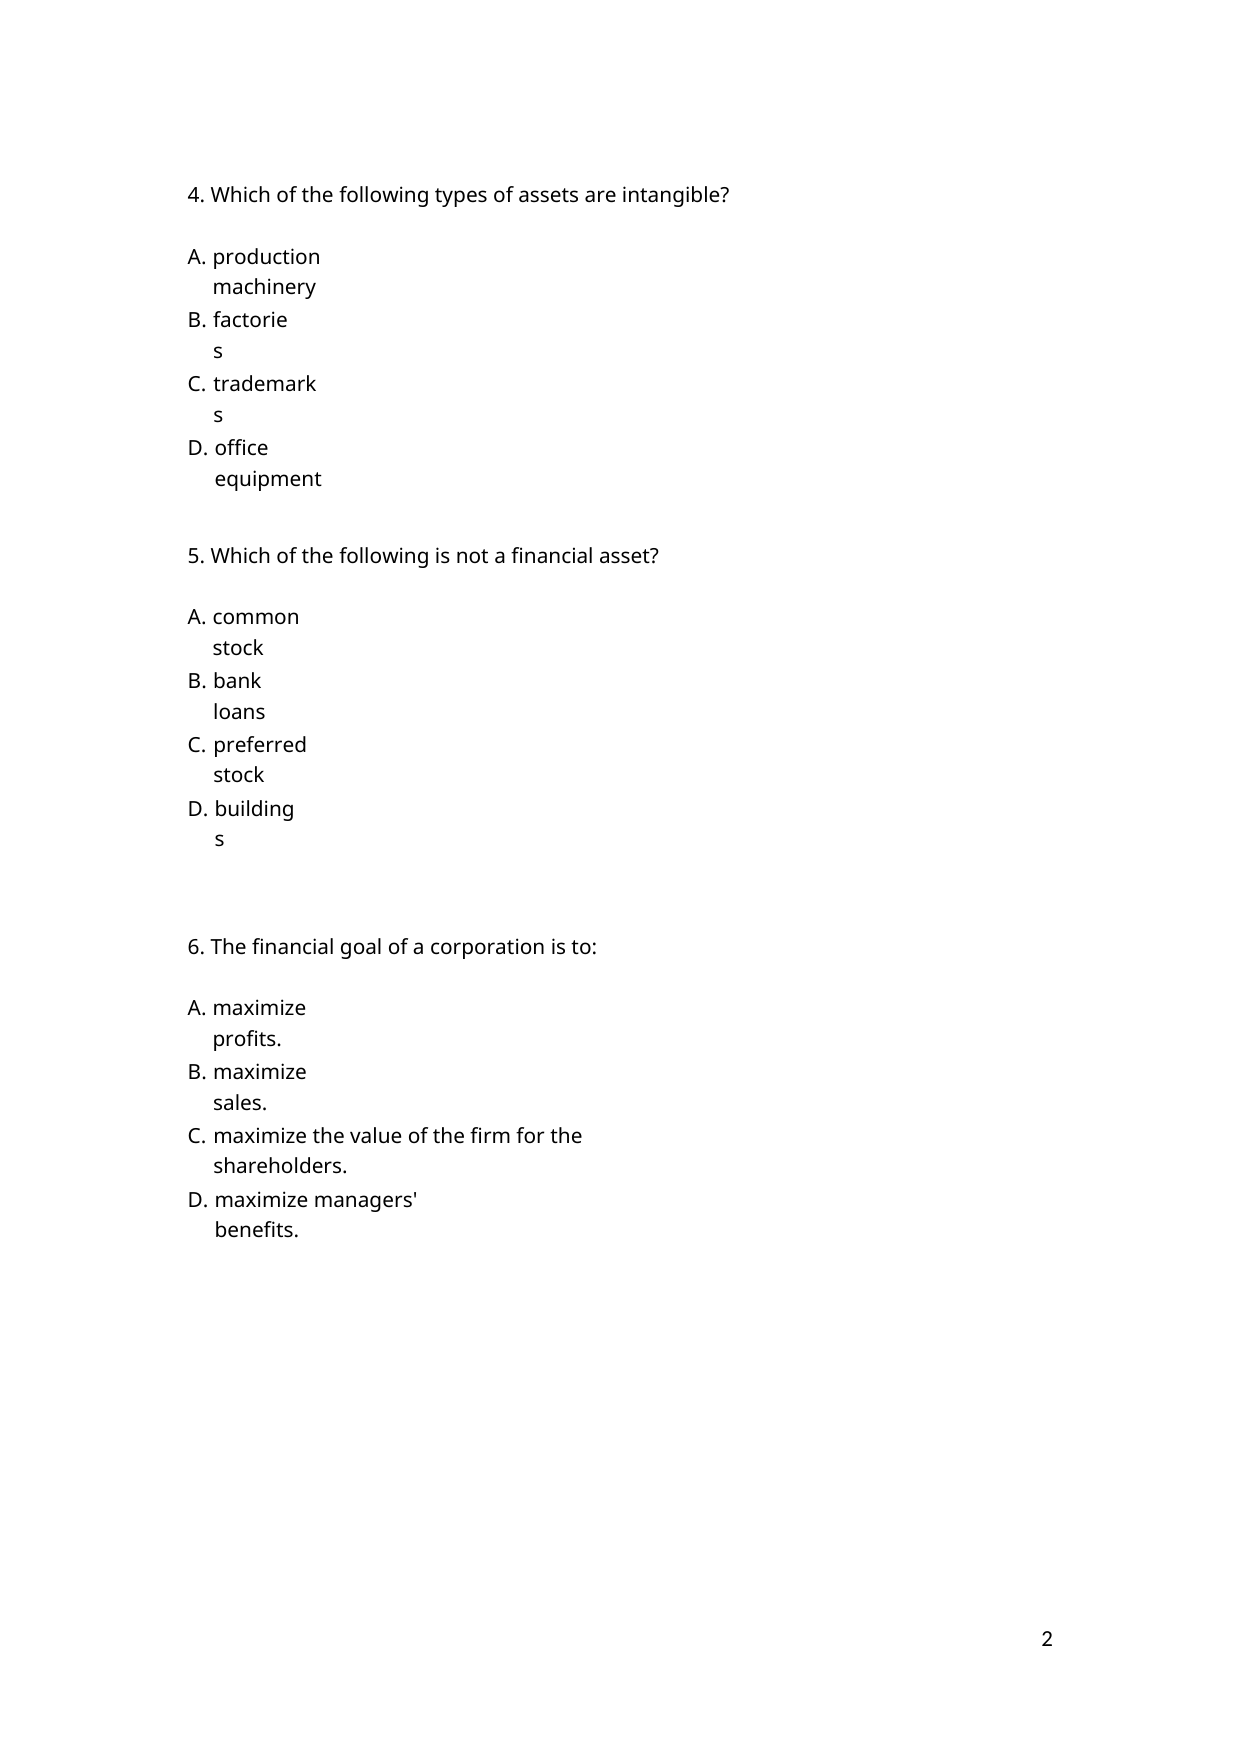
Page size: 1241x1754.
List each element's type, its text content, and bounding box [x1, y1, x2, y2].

table_header factories [213, 306, 297, 367]
table_header A. [188, 242, 212, 303]
text 5. Which of the following is not a financial asset? [187, 541, 1053, 600]
table_header bank loans [213, 666, 317, 727]
table_header C. [188, 730, 213, 791]
table_header C. [188, 369, 213, 431]
table_header C. [188, 1121, 213, 1182]
table_header maximize the value of the firm for the shareholders. [213, 1121, 708, 1182]
table_header A. [188, 994, 212, 1055]
table_header preferred stock [213, 730, 359, 791]
table_header maximize sales. [213, 1057, 364, 1118]
table_header B. [188, 666, 213, 727]
table_header B. [188, 306, 213, 367]
table_header D. [188, 433, 214, 494]
table_header trademarks [213, 369, 322, 431]
table_header A. [188, 603, 212, 663]
table_header production machinery [213, 242, 421, 303]
table_header D. [188, 794, 214, 855]
table_header office equipment [214, 433, 377, 494]
table_header maximize profits. [212, 994, 376, 1055]
text 4. Which of the following types of assets are intangible? [187, 181, 1053, 240]
table_header maximize managers' benefits. [214, 1185, 499, 1246]
text 6. The financial goal of a corporation is to: [187, 932, 1053, 991]
table_header common stock [213, 603, 352, 663]
table_header D. [188, 1185, 214, 1246]
table_header buildings [214, 794, 301, 855]
table_header B. [188, 1057, 213, 1118]
